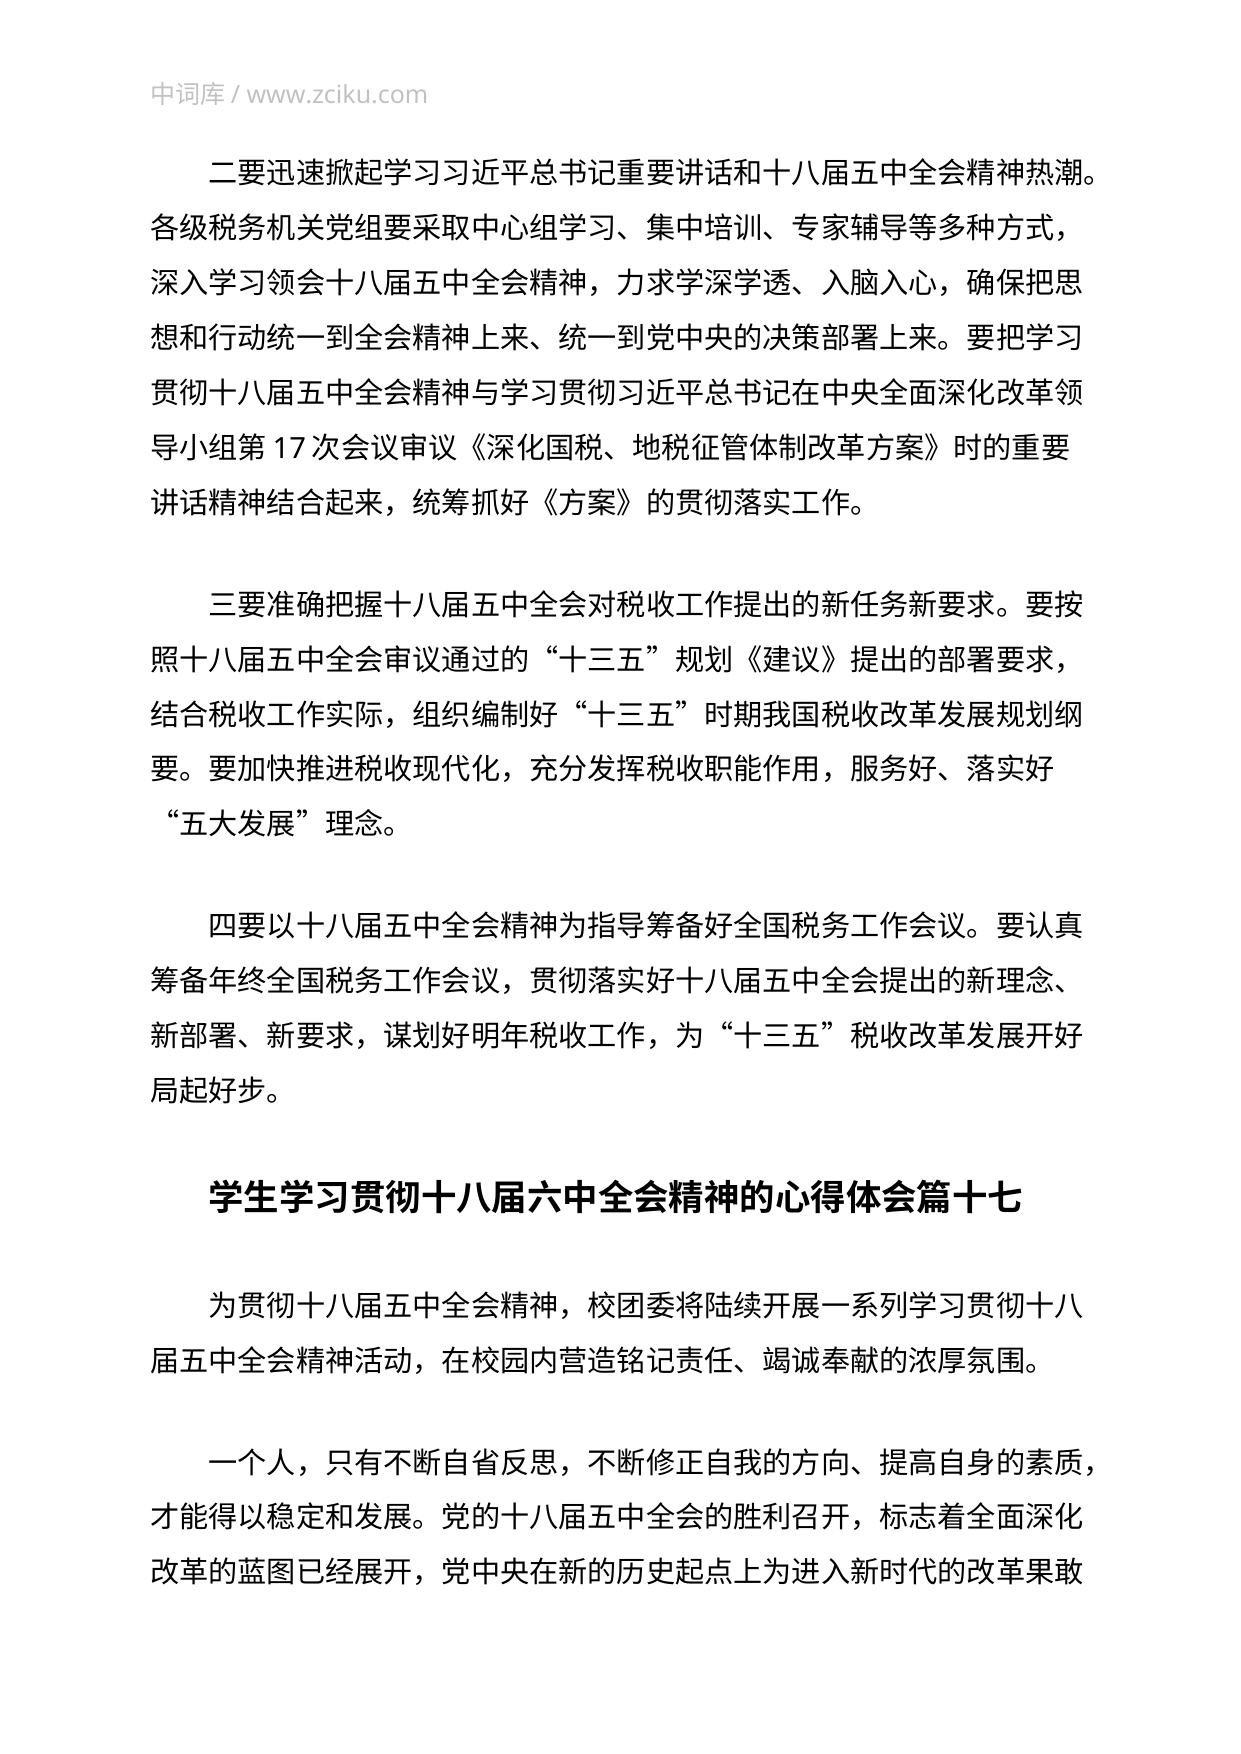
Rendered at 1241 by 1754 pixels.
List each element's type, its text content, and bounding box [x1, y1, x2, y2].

text 四要以十八届五中全会精神为指导筹备好全国税务工作会议。要认真筹备年终全国税务工作会议，贯彻落实好十八届五中全会提出的新理念、新部署、新要求，谋划好明年税收工作，为“十三五”税收改革发展开好局起好步。 [150, 903, 1090, 1109]
text 为贯彻十八届五中全会精神，校团委将陆续开展一系列学习贯彻十八届五中全会精神活动，在校园内营造铭记责任、竭诚奉献的浓厚氛围。 [150, 1282, 1090, 1380]
text 二要迅速掀起学习习近平总书记重要讲话和十八届五中全会精神热潮。各级税务机关党组要采取中心组学习、集中培训、专家辅导等多种方式，深入学习领会十八届五中全会精神，力求学深学透、入脑入心，确保把思想和行动统一到全会精神上来、统一到党中央的决策部署上来。要把学习贯彻十八届五中全会精神与学习贯彻习近平总书记在中央全面深化改革领导小组第17次会议审议《深化国税、地税征管体制改革方案》时的重要讲话精神结合起来，统筹抓好《方案》的贯彻落实工作。 [150, 150, 1090, 522]
text 三要准确把握十八届五中全会对税收工作提出的新任务新要求。要按照十八届五中全会审议通过的“十三五”规划《建议》提出的部署要求，结合税收工作实际，组织编制好“十三五”时期我国税收改革发展规划纲要。要加快推进税收现代化，充分发挥税收职能作用，服务好、落实好“五大发展”理念。 [150, 581, 1090, 843]
text 学生学习贯彻十八届六中全会精神的心得体会篇十七 [150, 1169, 1090, 1220]
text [150, 1439, 1090, 1591]
